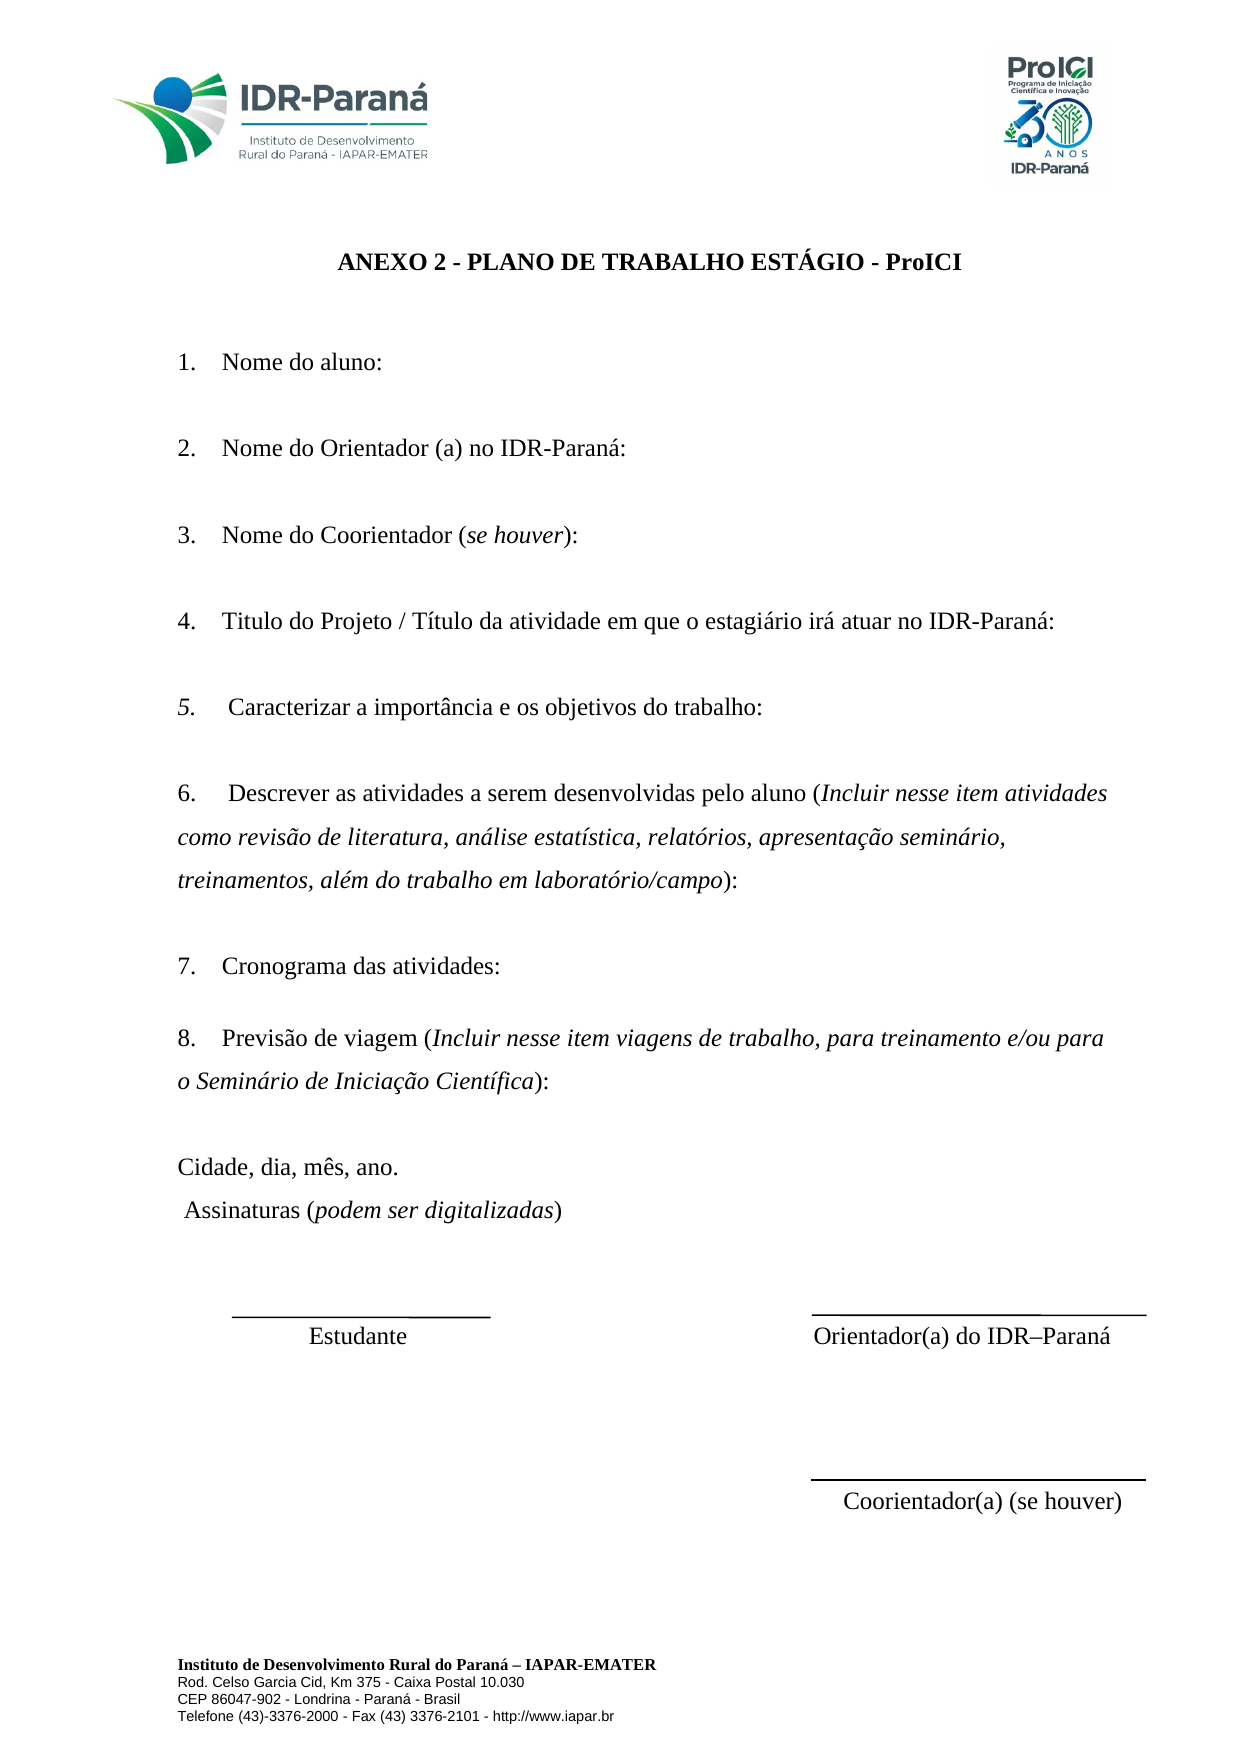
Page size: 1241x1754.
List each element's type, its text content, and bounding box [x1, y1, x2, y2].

text Assinaturas (podem ser digitalizadas) [177, 1195, 1122, 1224]
picture [989, 45, 1111, 186]
list Cronograma das atividades: [177, 951, 1122, 980]
list Descrever as atividades a serem desenvolvidas pelo aluno (Incluir nesse item atividades como revisão de literatura, análise estatística, relatórios, apresentação seminário, treinamentos, além do trabalho em laboratório/campo): [177, 778, 1122, 893]
list Nome do Coorientador (se houver): [177, 520, 1122, 548]
picture [111, 73, 428, 164]
text Coorientador(a) (se houver) [177, 1486, 1122, 1515]
text Estudante Orientador(a) do IDR–Paraná [177, 1321, 1122, 1350]
text ANEXO 2 - PLANO DE TRABALHO ESTÁGIO - ProICI [177, 247, 1122, 275]
list Titulo do Projeto / Título da atividade em que o estagiário irá atuar no IDR-Paraná: [177, 606, 1122, 635]
list Nome do aluno: [177, 347, 1122, 376]
text Cidade, dia, mês, ano. [177, 1152, 1122, 1181]
list Previsão de viagem (Incluir nesse item viagens de trabalho, para treinamento e/ou para o Seminário de Iniciação Científica): [177, 1023, 1122, 1095]
list Nome do Orientador (a) no IDR-Paraná: [177, 433, 1122, 462]
list Caracterizar a importância e os objetivos do trabalho: [177, 692, 1122, 721]
